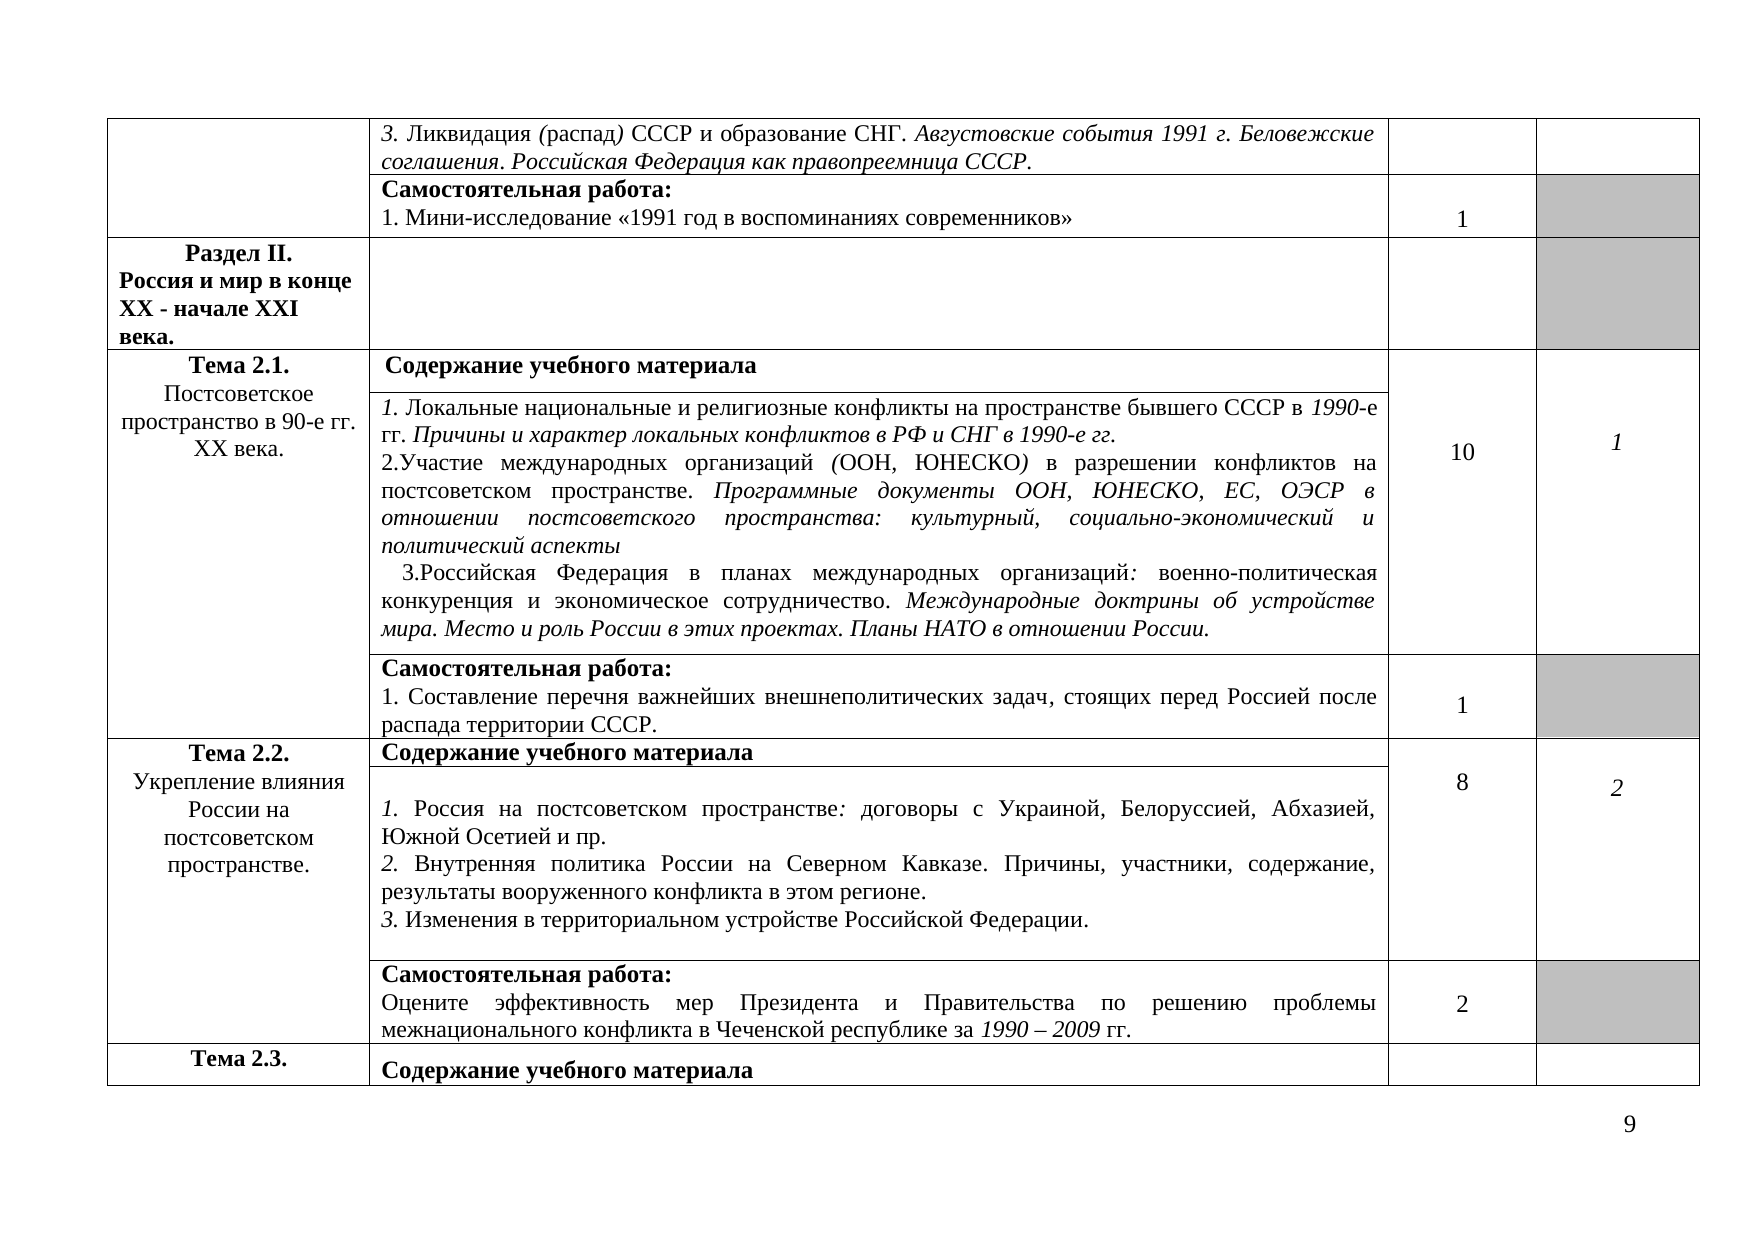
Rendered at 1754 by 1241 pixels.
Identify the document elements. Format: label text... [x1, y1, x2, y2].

table_cell 2 [1389, 961, 1536, 1043]
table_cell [370, 119, 1388, 174]
table_cell Самостоятельная работа: 1. Составление перечня важнейших внешнеполитических задач, стоящих перед Россией после распада территории СССР. [370, 655, 1388, 737]
table_cell Тема 2.1. Постсоветское пространство в 90-е гг. XX века. [108, 350, 369, 737]
table_cell 1. Россия на постсоветском пространстве: договоры с Украиной, Белоруссией, Абхазией, Южной Осетией и пр. 2. Внутренняя политика России на Северном Кавказе. Причины, участники, содержание, результаты вооруженного конфликта в этом регионе. 3. Изменения в территориальном устройстве Российской Федерации. [370, 767, 1388, 959]
table_cell 1 [1389, 655, 1536, 737]
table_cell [108, 1044, 369, 1085]
table_cell Содержание учебного материала [370, 350, 1388, 392]
table_cell Содержание учебного материала [370, 1044, 1388, 1085]
table_cell 10 [1389, 350, 1536, 654]
table_cell 6 [1389, 1044, 1536, 1085]
table_cell [1537, 655, 1699, 737]
table_cell 1. Локальные национальные и религиозные конфликты на пространстве бывшего СССР в 1990-е гг. Причины и характер локальных конфликтов в РФ и СНГ в 1990-е гг. 2.Участие международных организаций (ООН, ЮНЕСКО) в разрешении конфликтов на постсоветском пространстве. Программные документы ООН, ЮНЕСКО, ЕС, ОЭСР в отношении постсоветского пространства: культурный, социально-экономический и политический аспекты 3.Российская Федерация в планах международных организаций: военно-политическая конкуренция и экономическое сотрудничество. Международные доктрины об устройстве мира. Место и роль России в этих проектах. Планы НАТО в отношении России. [370, 393, 1388, 654]
table_cell 2 [1537, 1044, 1699, 1085]
table_cell [1537, 961, 1699, 1043]
table_cell Тема 2.2. Укрепление влияния России на постсоветском пространстве. [108, 739, 369, 1043]
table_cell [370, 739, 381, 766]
table_cell 2 [1537, 739, 1699, 959]
table_cell Самостоятельная работа: 1. Мини-исследование «1991 год в воспоминаниях современников» [370, 175, 1388, 237]
table_cell Самостоятельная работа: Оцените эффективность мер Президента и Правительства по решению проблемы межнационального конфликта в Чеченской республике за 1990 – 2009 гг. [370, 961, 1388, 1043]
table_cell 8 [1389, 739, 1536, 959]
table_cell 1 [1389, 175, 1536, 237]
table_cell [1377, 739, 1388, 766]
table_cell [1389, 238, 1536, 349]
table_cell [370, 238, 1388, 349]
table_cell [1537, 238, 1699, 349]
table_cell 1 [1537, 350, 1699, 654]
table_cell [1537, 175, 1699, 237]
table_cell Раздел II. Россия и мир в конце XX - начале XXI века. [108, 238, 369, 349]
